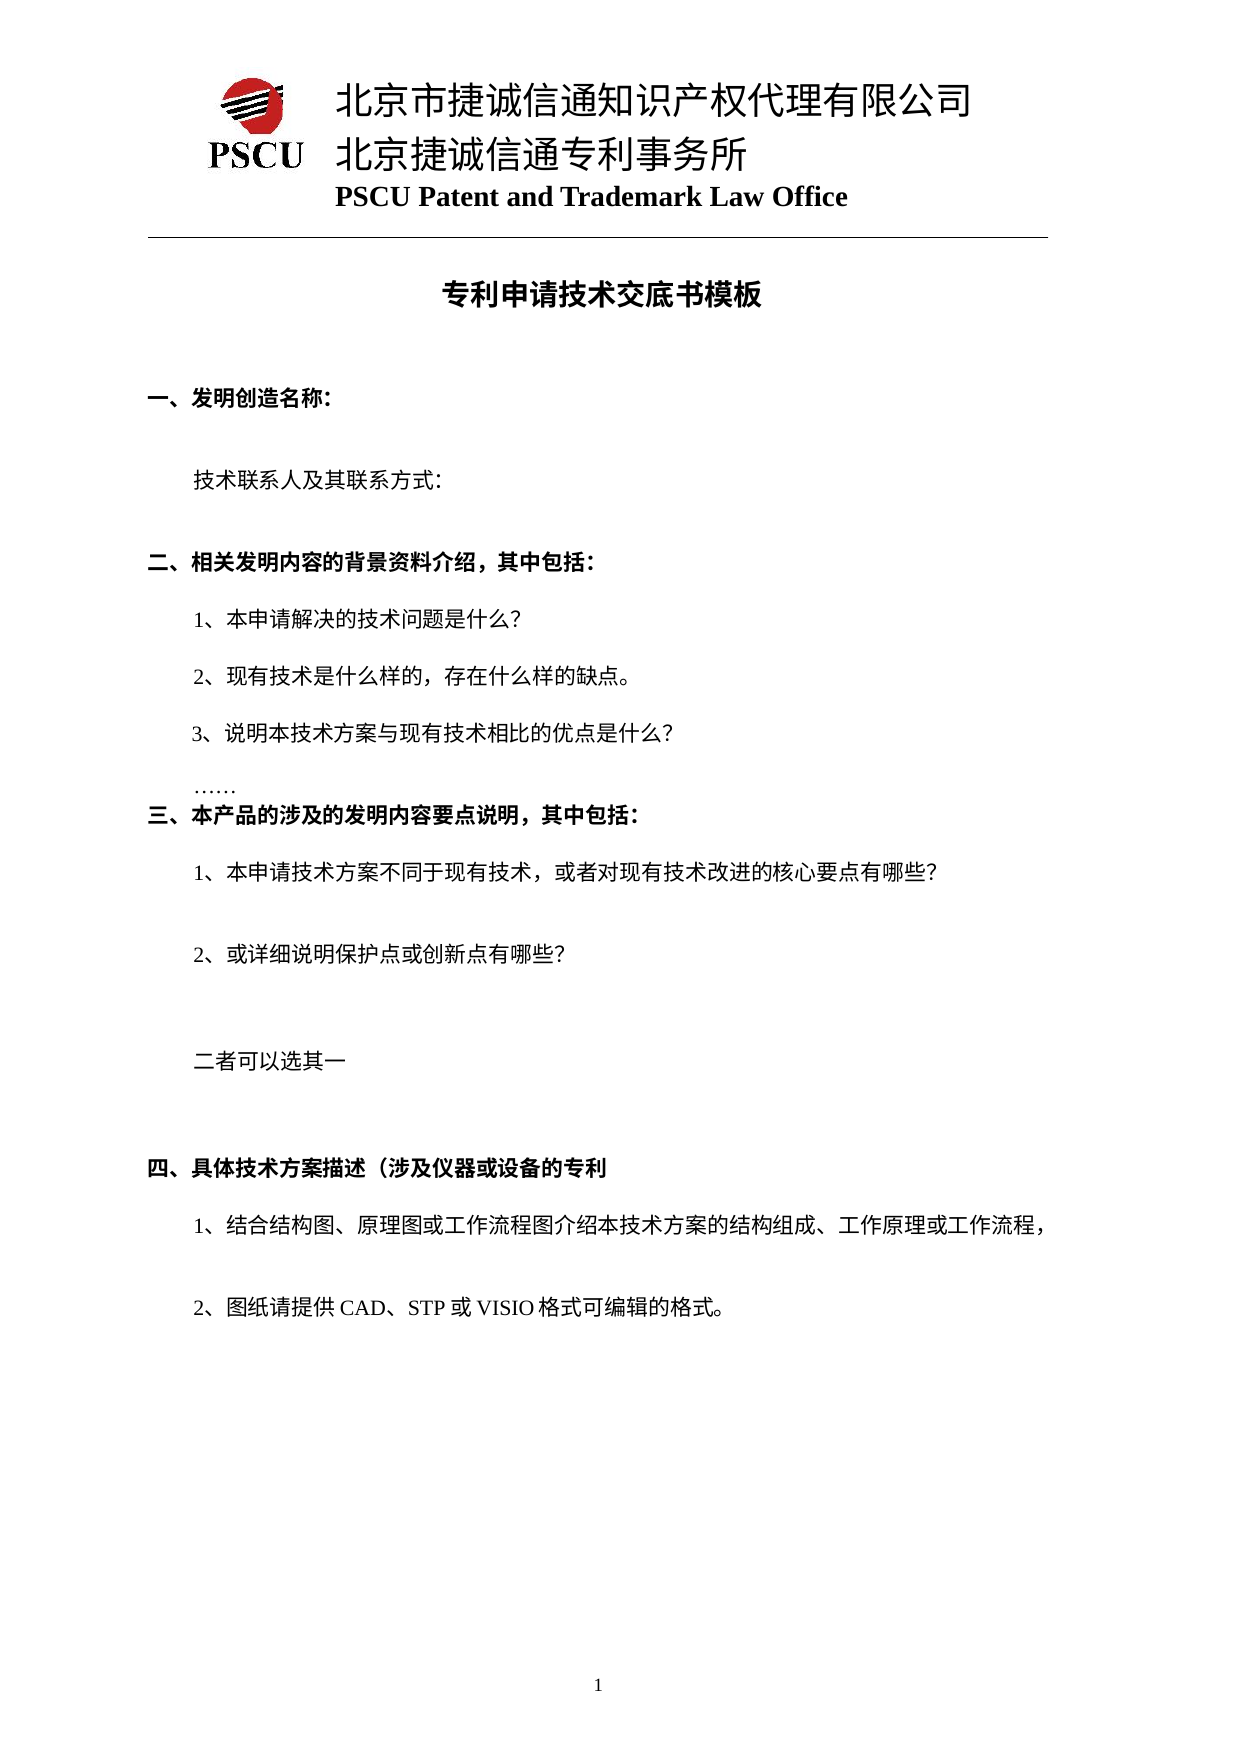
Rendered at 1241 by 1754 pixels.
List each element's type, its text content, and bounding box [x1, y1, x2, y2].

list 或详细说明保护点或创新点有哪些？ [148, 937, 1048, 968]
text 四、具体技术方案描述（涉及仪器或设备的专利 [148, 1151, 1048, 1183]
text 技术联系人及其联系方式： [148, 463, 1048, 495]
list 现有技术是什么样的，存在什么样的缺点。 [148, 659, 1048, 691]
text 一、发明创造名称： [148, 381, 1048, 413]
text 1、本申请解决的技术问题是什么？ [148, 602, 1048, 634]
text 3、说明本技术方案与现有技术相比的优点是什么？ [148, 716, 1048, 747]
text 二、相关发明内容的背景资料介绍，其中包括： [148, 545, 1048, 577]
text …… [148, 773, 1048, 798]
list 本申请技术方案不同于现有技术，或者对现有技术改进的核心要点有哪些？ [148, 855, 1048, 886]
text 2、图纸请提供CAD、STP或VISIO格式可编辑的格式。 [148, 1290, 1048, 1322]
text 二者可以选其一 [148, 1044, 1048, 1076]
text 1、结合结构图、原理图或工作流程图介绍本技术方案的结构组成、工作原理或工作流程， [148, 1208, 1048, 1240]
text 专利申请技术交底书模板 [148, 272, 1048, 314]
picture [193, 67, 317, 183]
text 三、本产品的涉及的发明内容要点说明，其中包括： [148, 798, 1048, 829]
